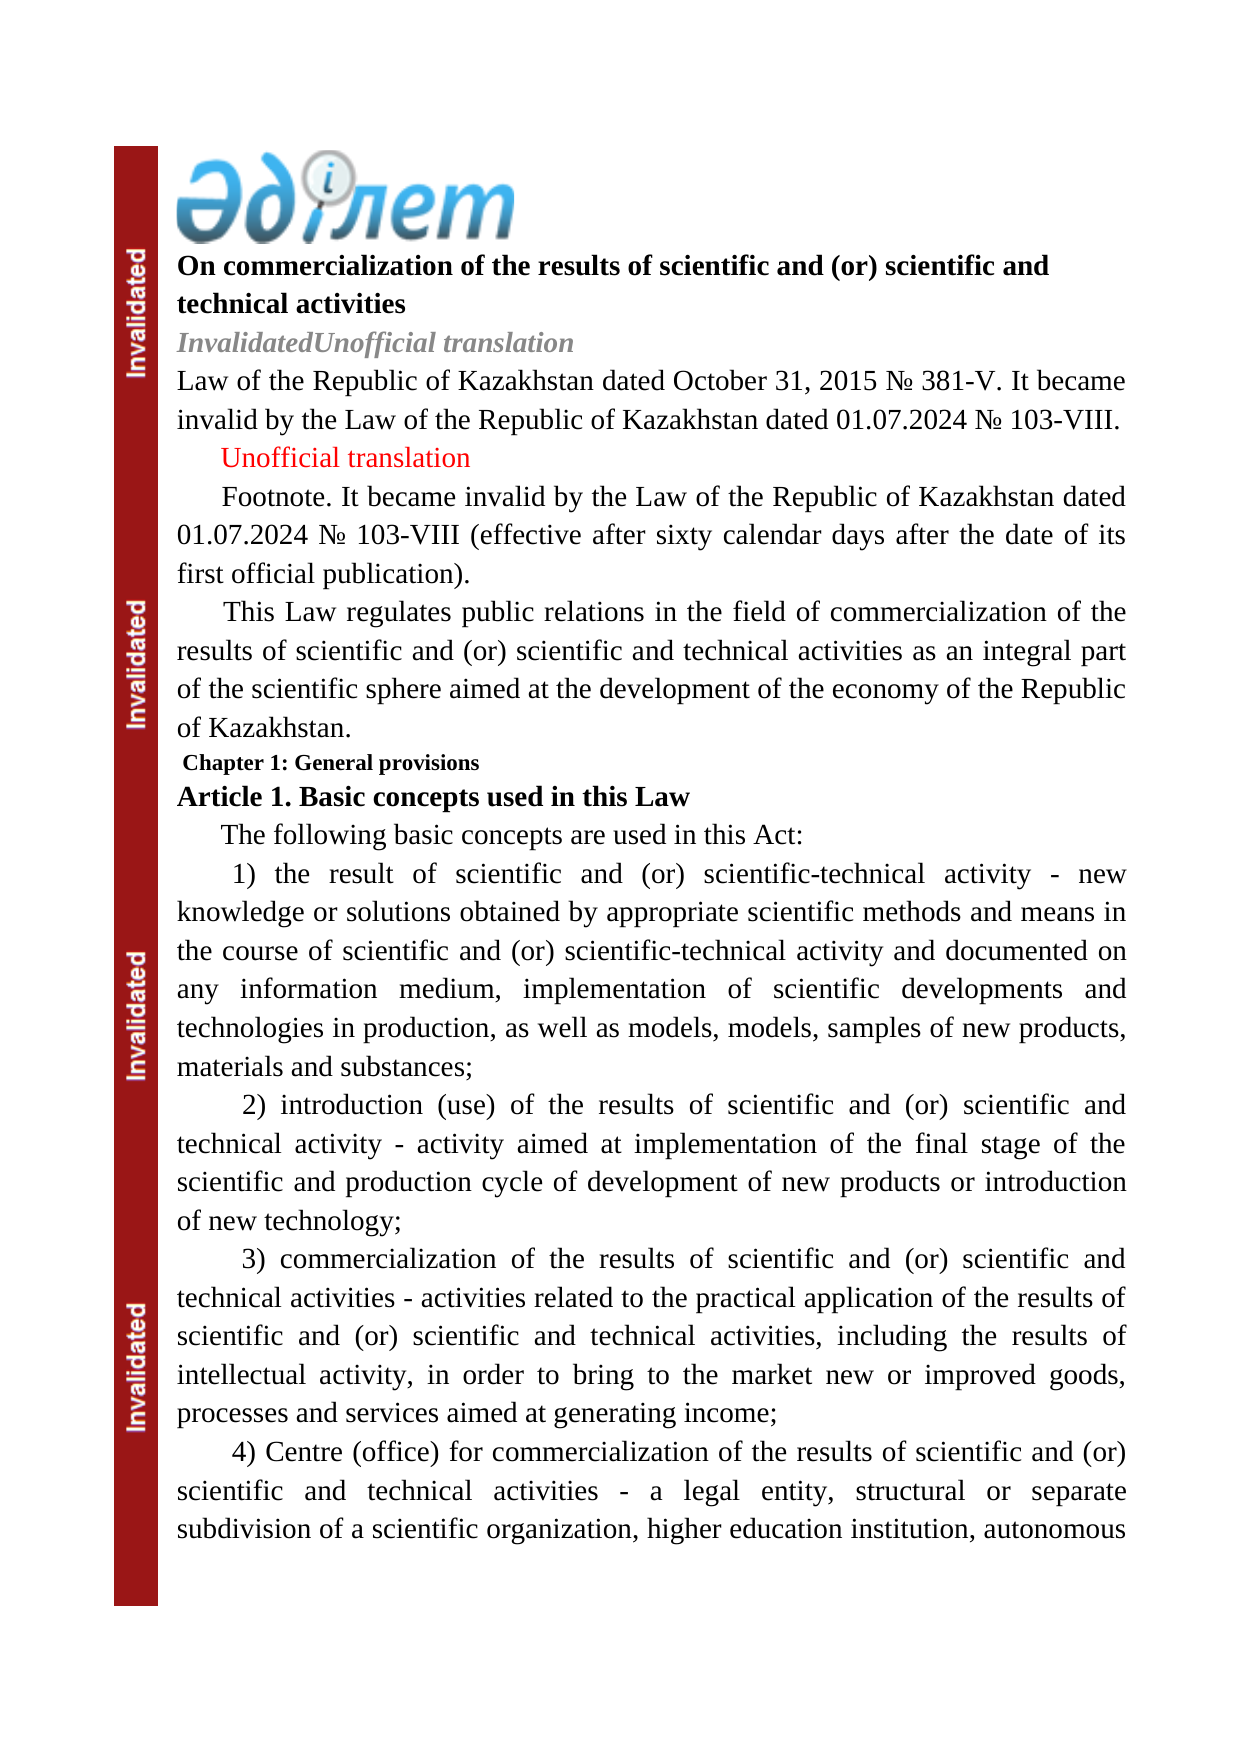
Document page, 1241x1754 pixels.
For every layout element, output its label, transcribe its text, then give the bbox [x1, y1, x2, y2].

picture [114, 1082, 158, 1087]
picture [114, 1545, 158, 1606]
picture [114, 744, 158, 749]
picture [114, 474, 158, 479]
text Law of the Republic of Kazakhstan dated October 31, 2015 № 381-V. It became invalid by the Law of the Republic of Kazakhstan dated 01.07.2024 № 103-VIII. [112, 363, 1128, 435]
picture [176, 150, 515, 244]
text This Law regulates public relations in the field of commercialization of the results of scientific and (or) scientific and technical activities as an integral part of the scientific sphere aimed at the development of the economy of the Republic of Kazakhstan. [112, 594, 1128, 744]
picture [114, 146, 158, 248]
picture [114, 589, 158, 594]
picture [114, 851, 158, 856]
text Article 1. Basic concepts used in this Law [112, 779, 1128, 812]
text 2) introduction (use) of the results of scientific and (or) scientific and technical activity - activity aimed at implementation of the final stage of the scientific and production cycle of development of new products or introduction of new technology; [112, 1087, 1128, 1236]
text Invalidated Unofficial translation [112, 325, 1128, 358]
picture [114, 320, 158, 325]
picture [114, 812, 158, 817]
text Unofficial translation [112, 440, 1128, 474]
picture [114, 435, 158, 440]
text 1) the result of scientific and (or) scientific-technical activity - new knowledge or solutions obtained by appropriate scientific methods and means in the course of scientific and (or) scientific-technical activity and documented on any information medium, implementation of scientific developments and technologies in production, as well as models, models, samples of new products, materials and substances; [112, 856, 1128, 1082]
text Chapter 1: General provisions [112, 749, 1128, 775]
picture [114, 358, 158, 363]
text On commercialization of the results of scientific and (or) scientific and technical activities [112, 248, 1128, 320]
picture [114, 775, 158, 779]
text Footnote. It became invalid by the Law of the Republic of Kazakhstan dated 01.07.2024 № 103-VIII (effective after sixty calendar days after the date of its first official publication). [112, 479, 1128, 589]
picture [114, 1429, 158, 1434]
picture [114, 1236, 158, 1241]
text The following basic concepts are used in this Act: [112, 817, 1128, 851]
text 3) commercialization of the results of scientific and (or) scientific and technical activities - activities related to the practical application of the results of scientific and (or) scientific and technical activities, including the results of intellectual activity, in order to bring to the market new or improved goods, processes and services aimed at generating income; [112, 1241, 1128, 1429]
